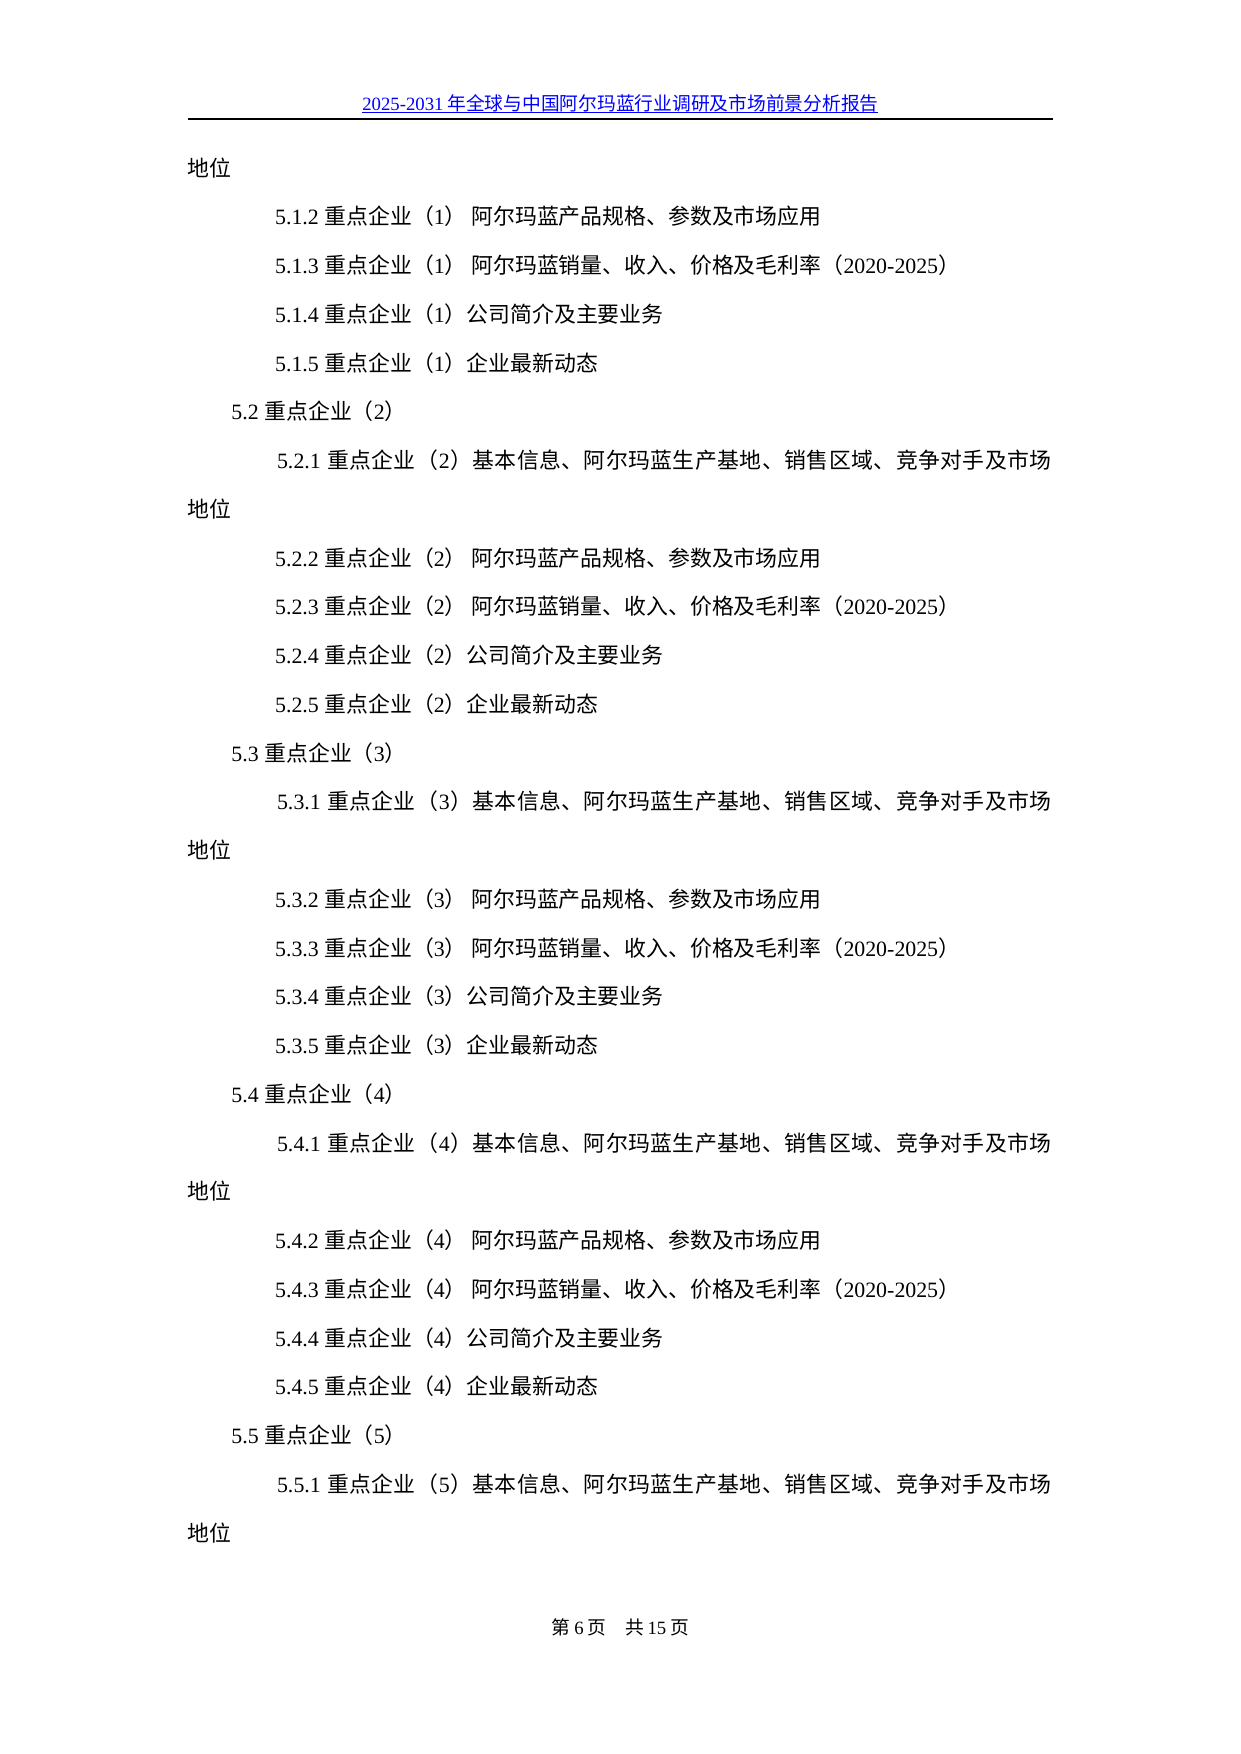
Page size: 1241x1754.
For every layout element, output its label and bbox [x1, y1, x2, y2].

text [187, 150, 1053, 1548]
